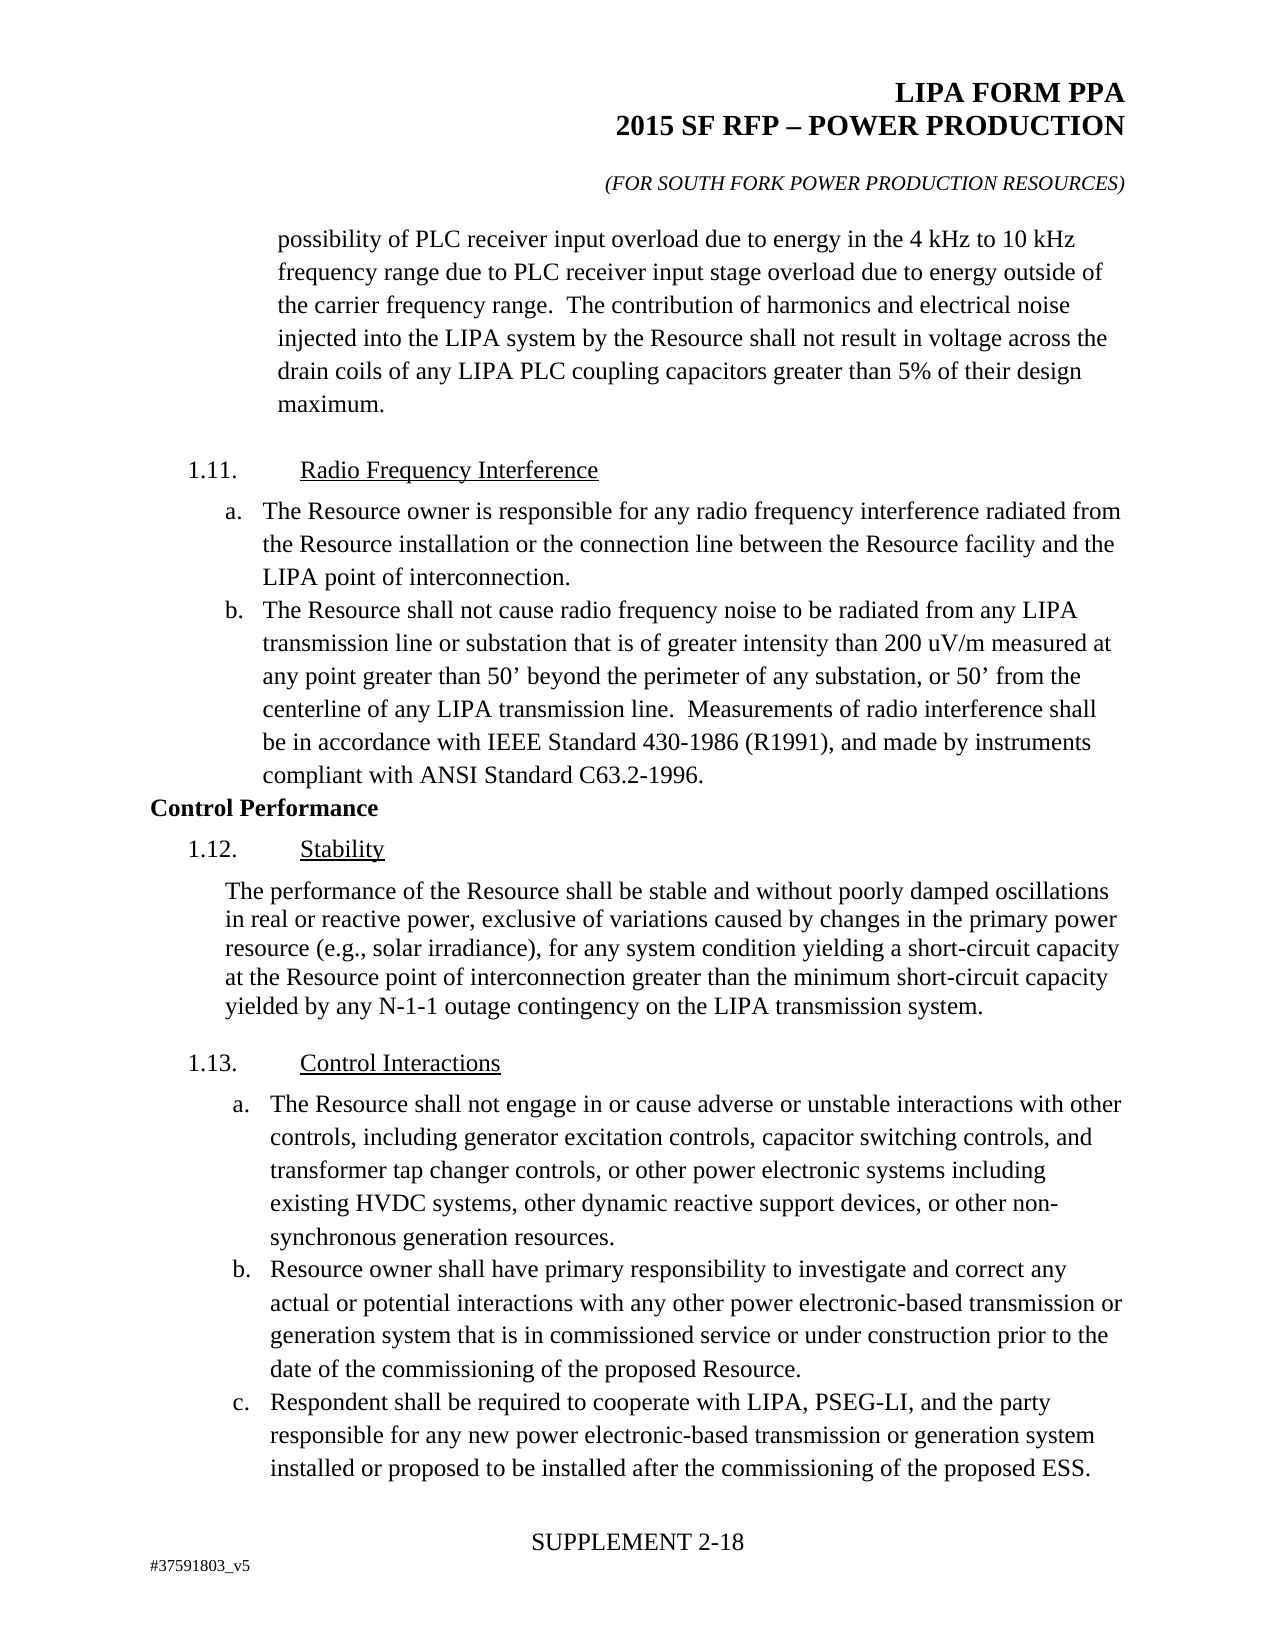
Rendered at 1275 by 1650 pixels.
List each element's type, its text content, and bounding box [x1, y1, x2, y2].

text Control Performance [150, 793, 1125, 822]
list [277, 224, 1125, 417]
list The Resource shall not cause radio frequency noise to be radiated from any LIPA transmission line or substation that is of greater intensity than 200 uV/m measured at any point greater than 50’ beyond the perimeter of any substation, or 50’ from the centerline of any LIPA transmission line. Measurements of radio interference shall be in accordance with IEEE Standard 430-1986 (R1991), and made by instruments compliant with ANSI Standard C63.2-1996. [225, 595, 1125, 789]
list Radio Frequency Interference [187, 455, 1125, 483]
list The Resource shall not engage in or cause adverse or unstable interactions with other controls, including generator excitation controls, capacitor switching controls, and transformer tap changer controls, or other power electronic systems including existing HVDC systems, other dynamic reactive support devices, or other non-synchronous generation resources. [232, 1089, 1125, 1250]
list The Resource owner is responsible for any radio frequency interference radiated from the Resource installation or the connection line between the Resource facility and the LIPA point of interconnection. [225, 496, 1125, 591]
list Resource owner shall have primary responsibility to investigate and correct any actual or potential interactions with any other power electronic-based transmission or generation system that is in commissioned service or under construction prior to the date of the commissioning of the proposed Resource. [232, 1254, 1125, 1382]
list Stability [187, 834, 1125, 863]
list Control Interactions [187, 1048, 1125, 1077]
text The performance of the Resource shall be stable and without poorly damped oscillations in real or reactive power, exclusive of variations caused by changes in the primary power resource (e.g., solar irradiance), for any system condition yielding a short-circuit capacity at the Resource point of interconnection greater than the minimum short-circuit capacity yielded by any N-1-1 outage contingency on the LIPA transmission system. [225, 876, 1125, 1019]
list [232, 1387, 1125, 1481]
